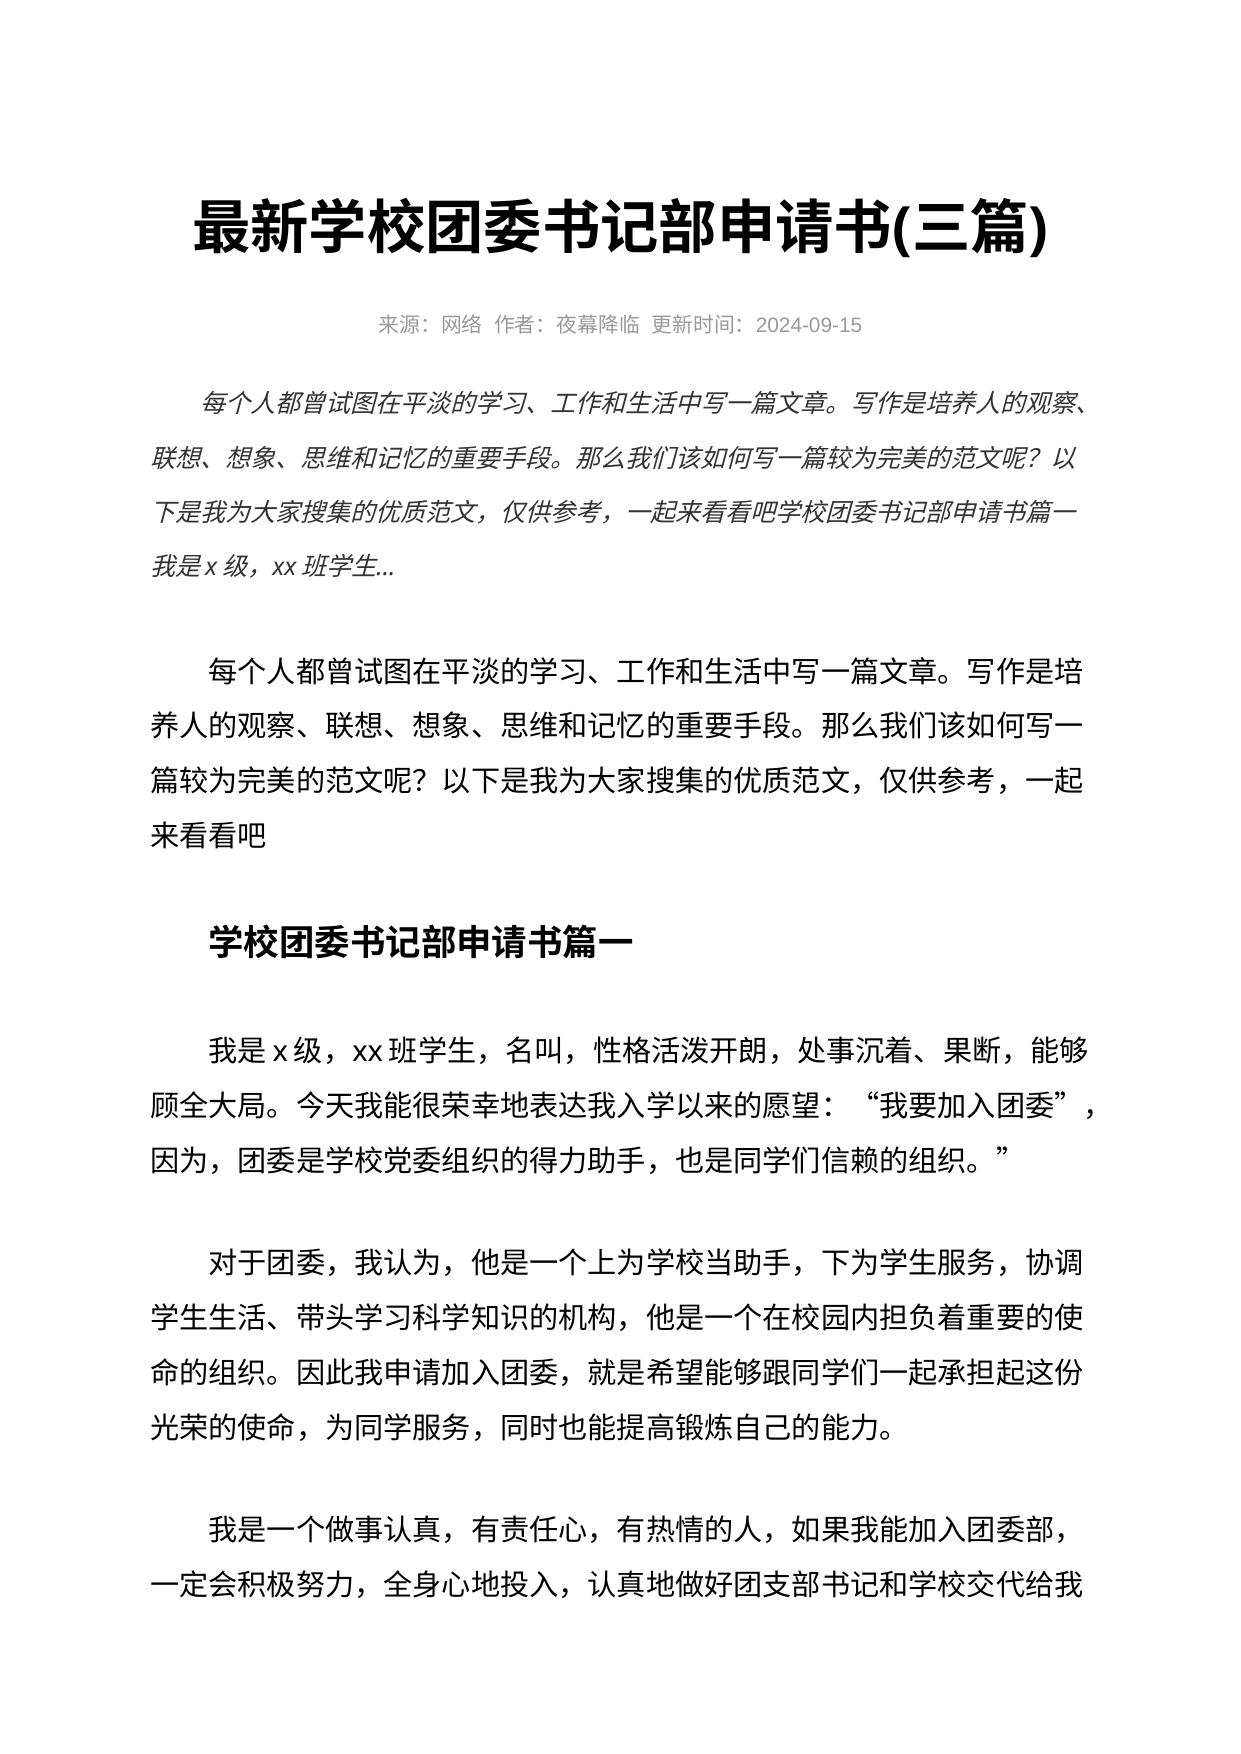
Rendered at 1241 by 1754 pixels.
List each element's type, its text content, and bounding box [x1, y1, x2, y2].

subtitle 最新学校团委书记部申请书(三篇) [150, 181, 1090, 266]
text 我是x级，xx班学生，名叫，性格活泼开朗，处事沉着、果断，能够顾全大局。今天我能很荣幸地表达我入学以来的愿望：“我要加入团委”，因为，团委是学校党委组织的得力助手，也是同学们信赖的组织。” [150, 1028, 1090, 1180]
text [150, 1506, 1090, 1603]
text 对于团委，我认为，他是一个上为学校当助手，下为学生服务，协调学生生活、带头学习科学知识的机构，他是一个在校园内担负着重要的使命的组织。因此我申请加入团委，就是希望能够跟同学们一起承担起这份光荣的使命，为同学服务，同时也能提高锻炼自己的能力。 [150, 1240, 1090, 1447]
text 每个人都曾试图在平淡的学习、工作和生活中写一篇文章。写作是培养人的观察、联想、想象、思维和记忆的重要手段。那么我们该如何写一篇较为完美的范文呢？以下是我为大家搜集的优质范文，仅供参考，一起来看看吧学校团委书记部申请书篇一我是x级，xx班学生... [150, 384, 1090, 583]
text 来源：网络 作者：夜幕降临 更新时间：2024-09-15 [150, 313, 1090, 337]
text 每个人都曾试图在平淡的学习、工作和生活中写一篇文章。写作是培养人的观察、联想、想象、思维和记忆的重要手段。那么我们该如何写一篇较为完美的范文呢？以下是我为大家搜集的优质范文，仅供参考，一起来看看吧 [150, 648, 1090, 855]
text 学校团委书记部申请书篇一 [150, 914, 1090, 966]
